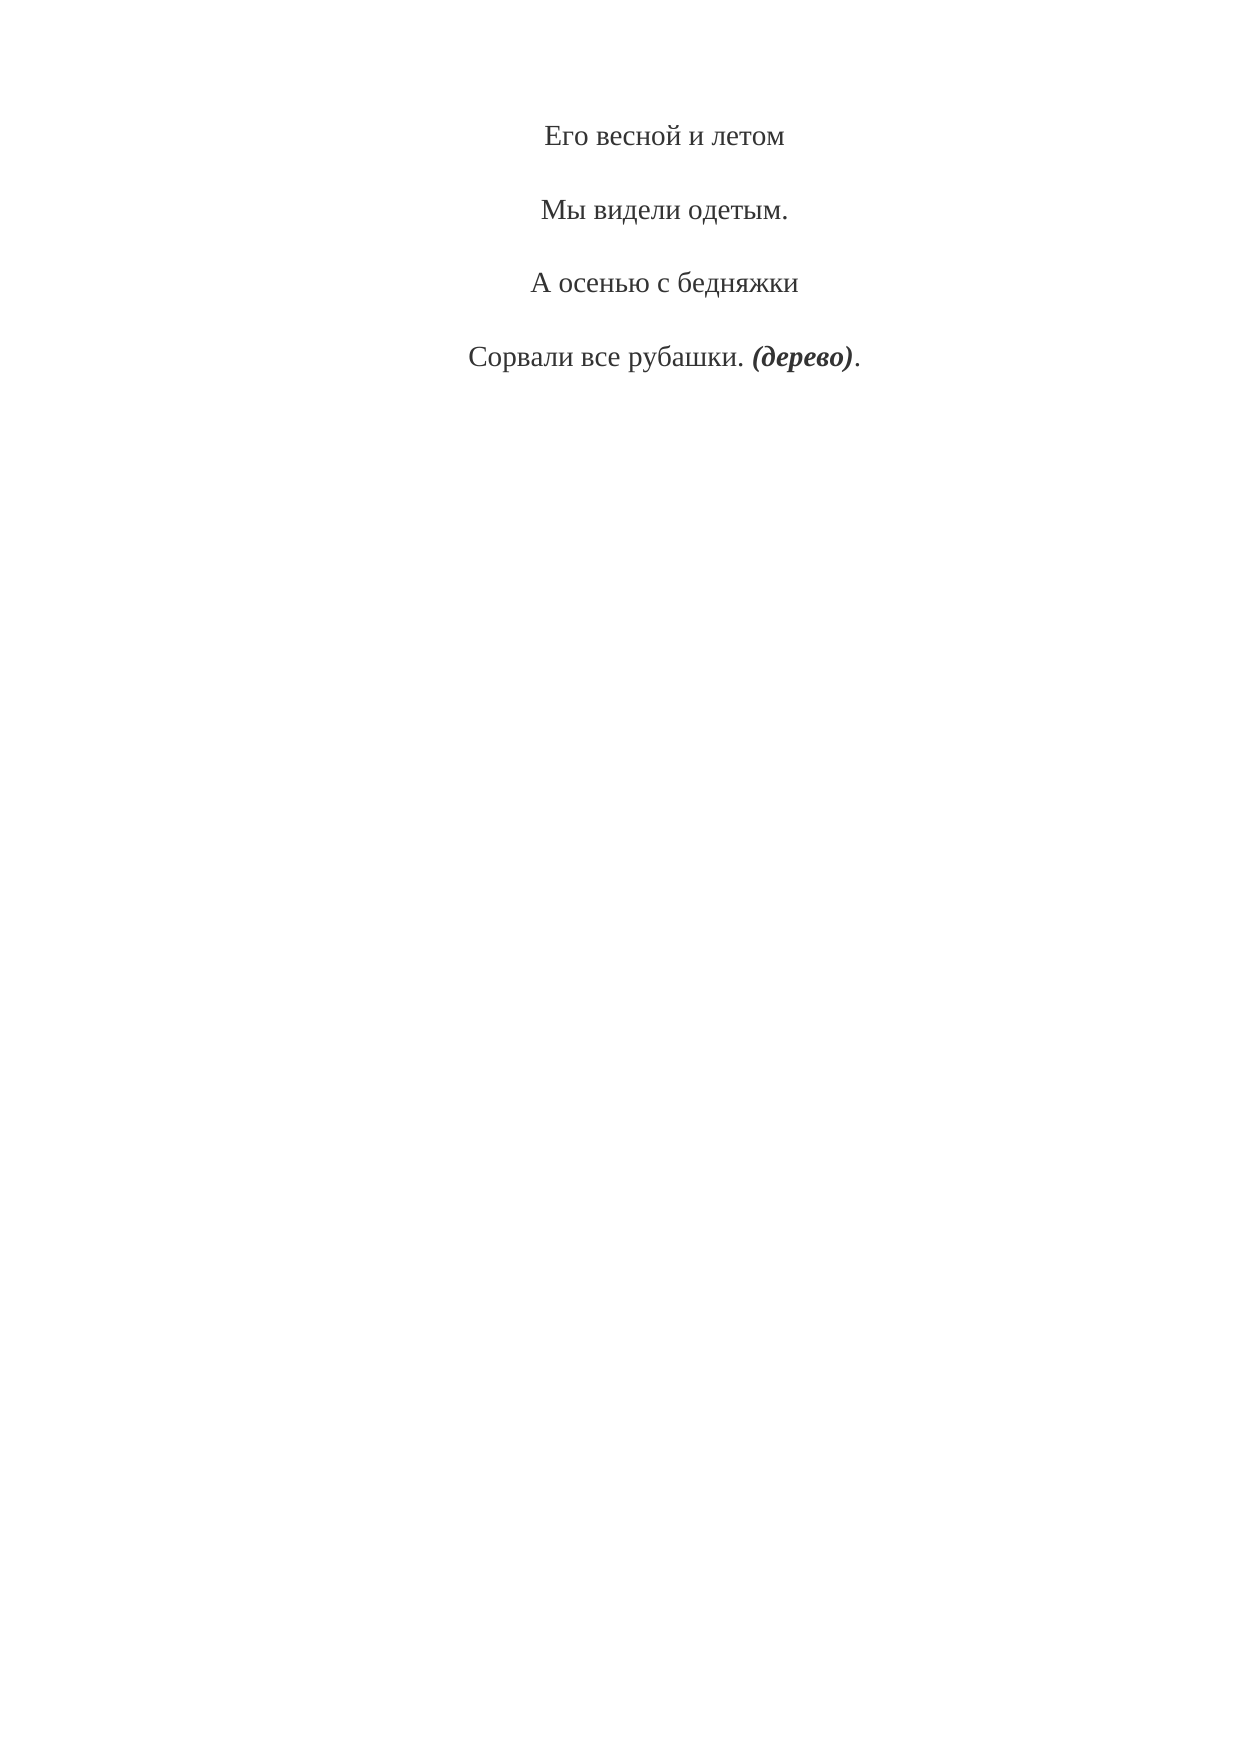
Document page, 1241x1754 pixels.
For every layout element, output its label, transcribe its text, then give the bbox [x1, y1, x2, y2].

text Сорвали все рубашки. (дерево). [177, 339, 1152, 373]
text Его весной и летом [177, 118, 1152, 152]
text Мы видели одетым. [177, 192, 1152, 225]
text А осенью с бедняжки [177, 266, 1152, 299]
